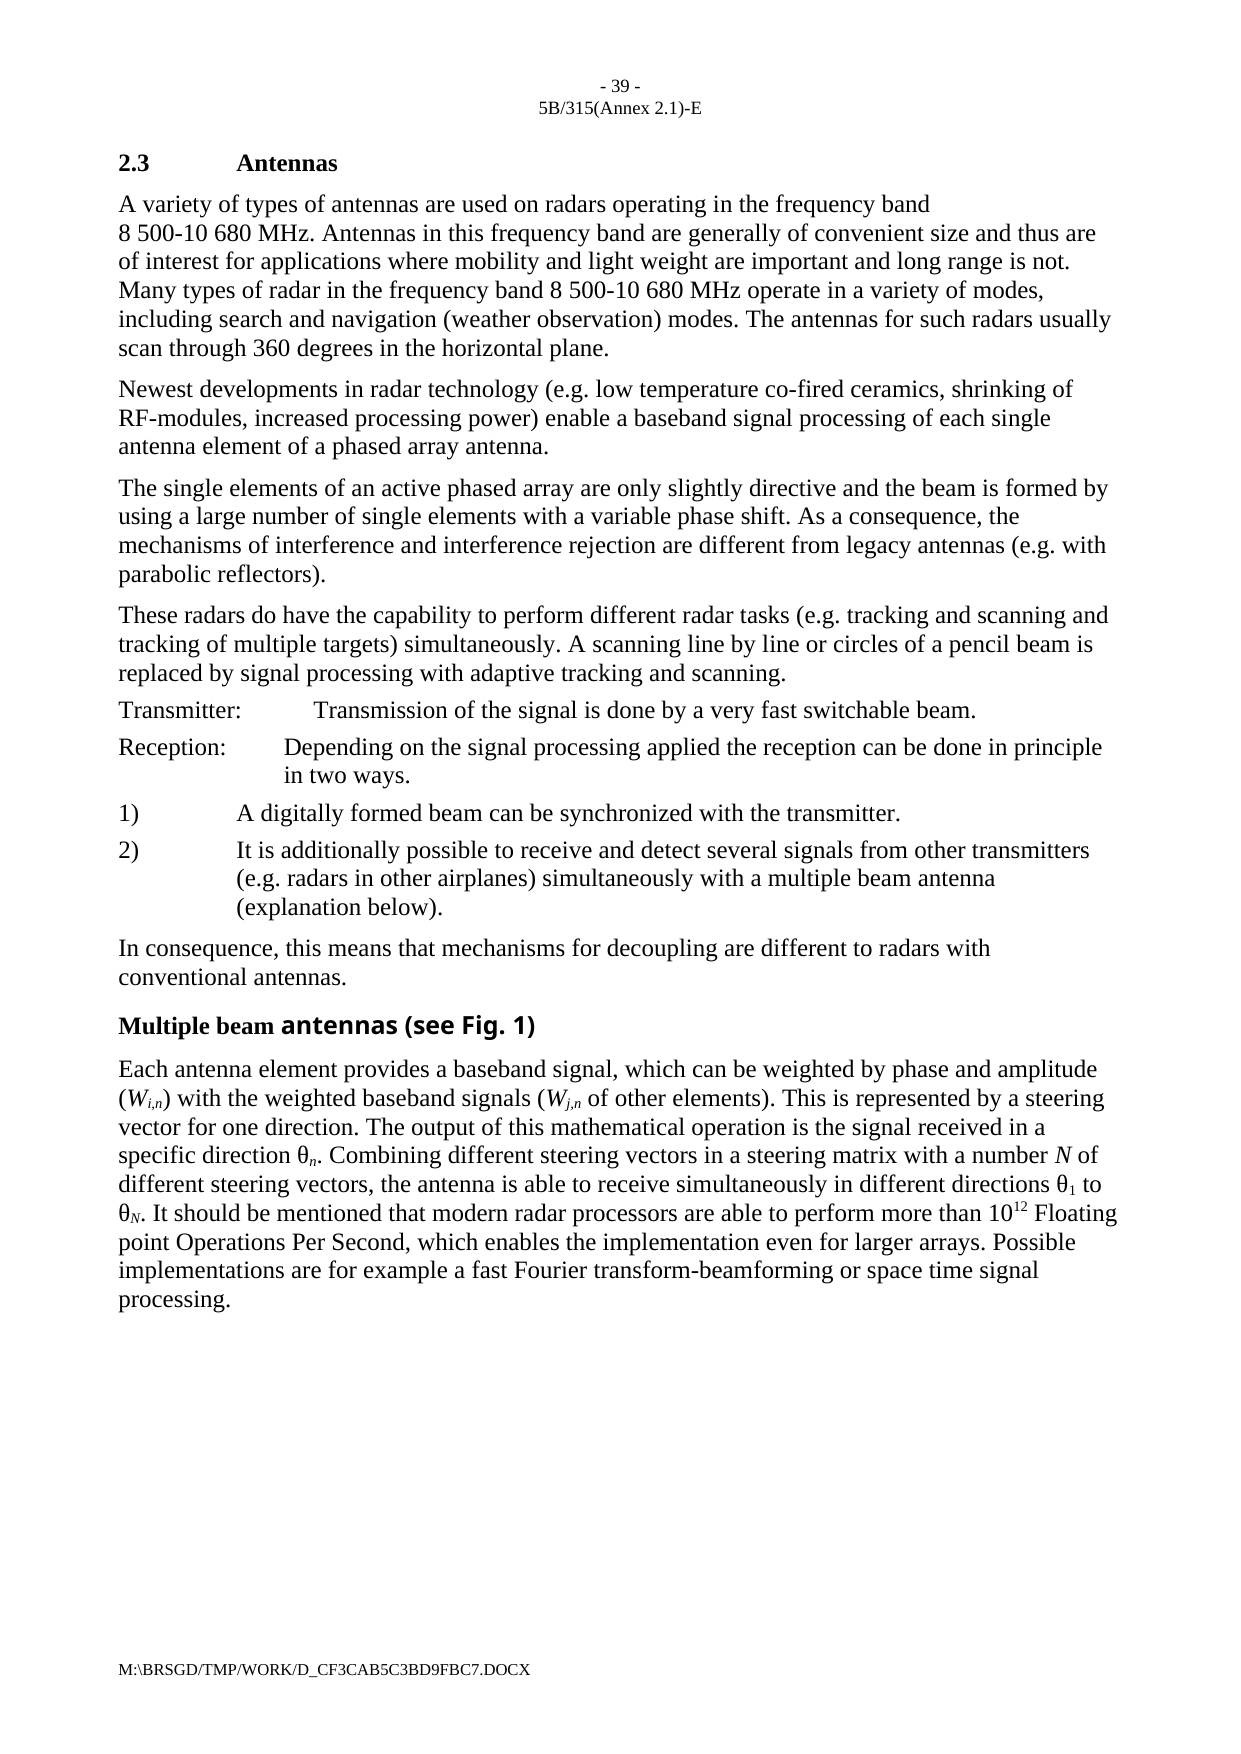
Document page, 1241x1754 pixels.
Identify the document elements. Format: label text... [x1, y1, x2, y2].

text Transmitter: Transmission of the signal is done by a very fast switchable beam. [118, 695, 1122, 723]
text Reception: Depending on the signal processing applied the reception can be done in principle in two ways. [118, 732, 1122, 789]
text 2) It is additionally possible to receive and detect several signals from other transmitters (e.g. radars in other airplanes) simultaneously with a multiple beam antenna (explanation below). [118, 835, 1122, 921]
subtitle Multiple beam antennas (see Fig. 1) [118, 1008, 1122, 1042]
text 1) A digitally formed beam can be synchronized with the transmitter. [118, 798, 1122, 826]
text In consequence, this means that mechanisms for decoupling are different to radars with conventional antennas. [118, 933, 1122, 991]
text Each antenna element provides a baseband signal, which can be weighted by phase and amplitude (Wi,n) with the weighted baseband signals (Wj,n of other elements). This is represented by a steering vector for one direction. The output of this mathematical operation is the signal received in a specific direction θn. Combining different steering vectors in a steering matrix with a number N of different steering vectors, the antenna is able to receive simultaneously in different directions θ1 to θN. It should be mentioned that modern radar processors are able to perform more than 1012 Floating point Operations Per Second, which enables the implementation even for larger arrays. Possible implementations are for example a fast Fourier transform-beamforming or space time signal processing. [118, 1054, 1122, 1313]
text A variety of types of antennas are used on radars operating in the frequency band 8 500-10 680 MHz. Antennas in this frequency band are generally of convenient size and thus are of interest for applications where mobility and light weight are important and long range is not. Many types of radar in the frequency band 8 500-10 680 MHz operate in a variety of modes, including search and navigation (weather observation) modes. The antennas for such radars usually scan through 360 degrees in the horizontal plane. [118, 189, 1122, 361]
text These radars do have the capability to perform different radar tasks (e.g. tracking and scanning and tracking of multiple targets) simultaneously. A scanning line by line or circles of a pencil beam is replaced by signal processing with adaptive tracking and scanning. [118, 600, 1122, 686]
text The single elements of an active phased array are only slightly directive and the beam is formed by using a large number of single elements with a variable phase shift. As a consequence, the mechanisms of interference and interference rejection are different from legacy antennas (e.g. with parabolic reflectors). [118, 473, 1122, 588]
subtitle 2.3 Antennas [118, 148, 1122, 176]
text Newest developments in radar technology (e.g. low temperature co-fired ceramics, shrinking of RF-modules, increased processing power) enable a baseband signal processing of each single antenna element of a phased array antenna. [118, 374, 1122, 460]
